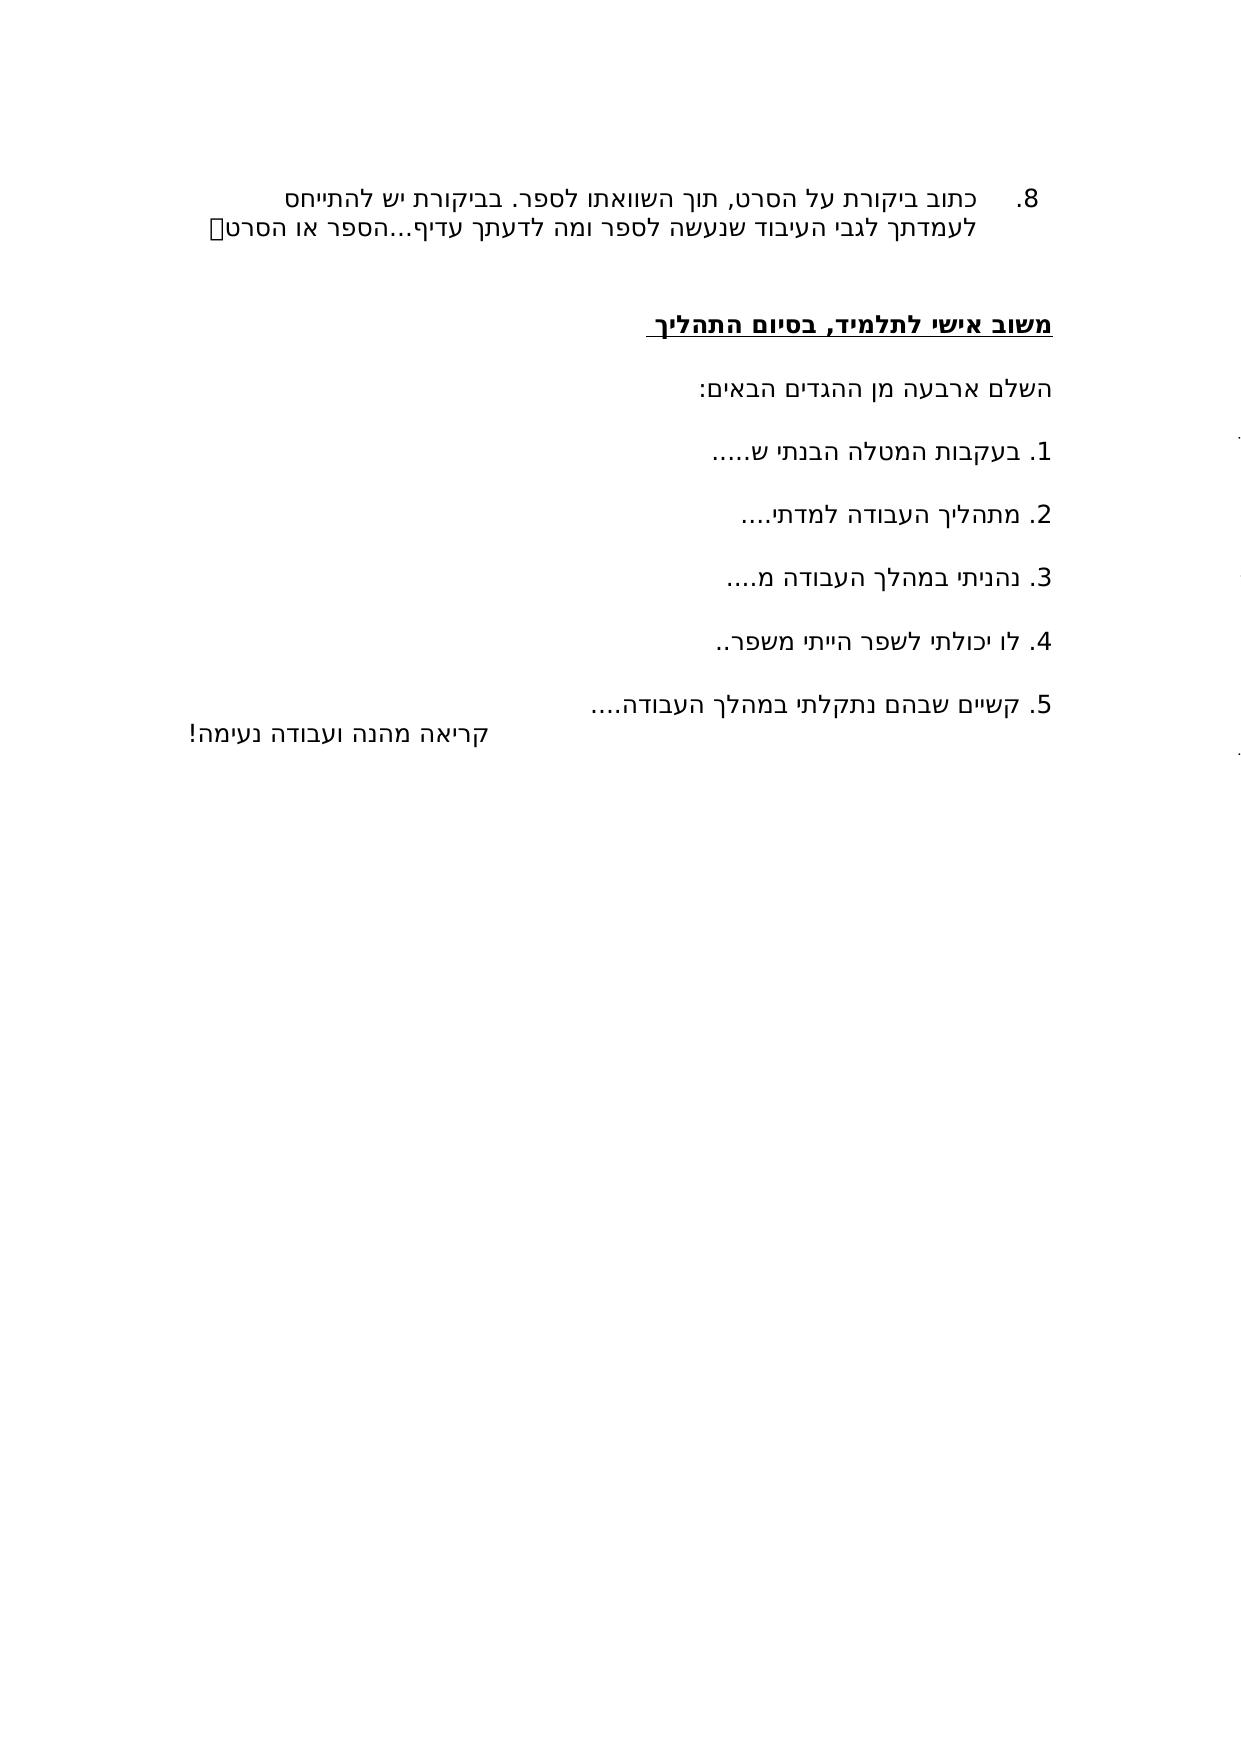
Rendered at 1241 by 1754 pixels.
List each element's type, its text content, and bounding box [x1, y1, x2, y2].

list כתוב ביקורת על הסרט, תוך השוואתו לספר. בביקורת יש להתייחס לעמדתך לגבי העיבוד שנעשה לספר ומה לדעתך עדיף...הספר או הסרט [187, 184, 1015, 242]
text השלם ארבעה מן ההגדים הבאים: [187, 374, 1053, 403]
text משוב אישי לתלמיד, בסיום התהליך [187, 311, 1053, 340]
text קריאה מהנה ועבודה נעימה! [187, 719, 1053, 748]
text 2. מתהליך העבודה למדתי.... [187, 500, 1053, 529]
text 4. לו יכולתי לשפר הייתי משפר.. [187, 627, 1053, 656]
text 1. בעקבות המטלה הבנתי ש..... [187, 437, 1053, 466]
text 5. קשיים שבהם נתקלתי במהלך העבודה.... [187, 690, 1053, 719]
text 3. נהניתי במהלך העבודה מ.... [187, 563, 1053, 593]
